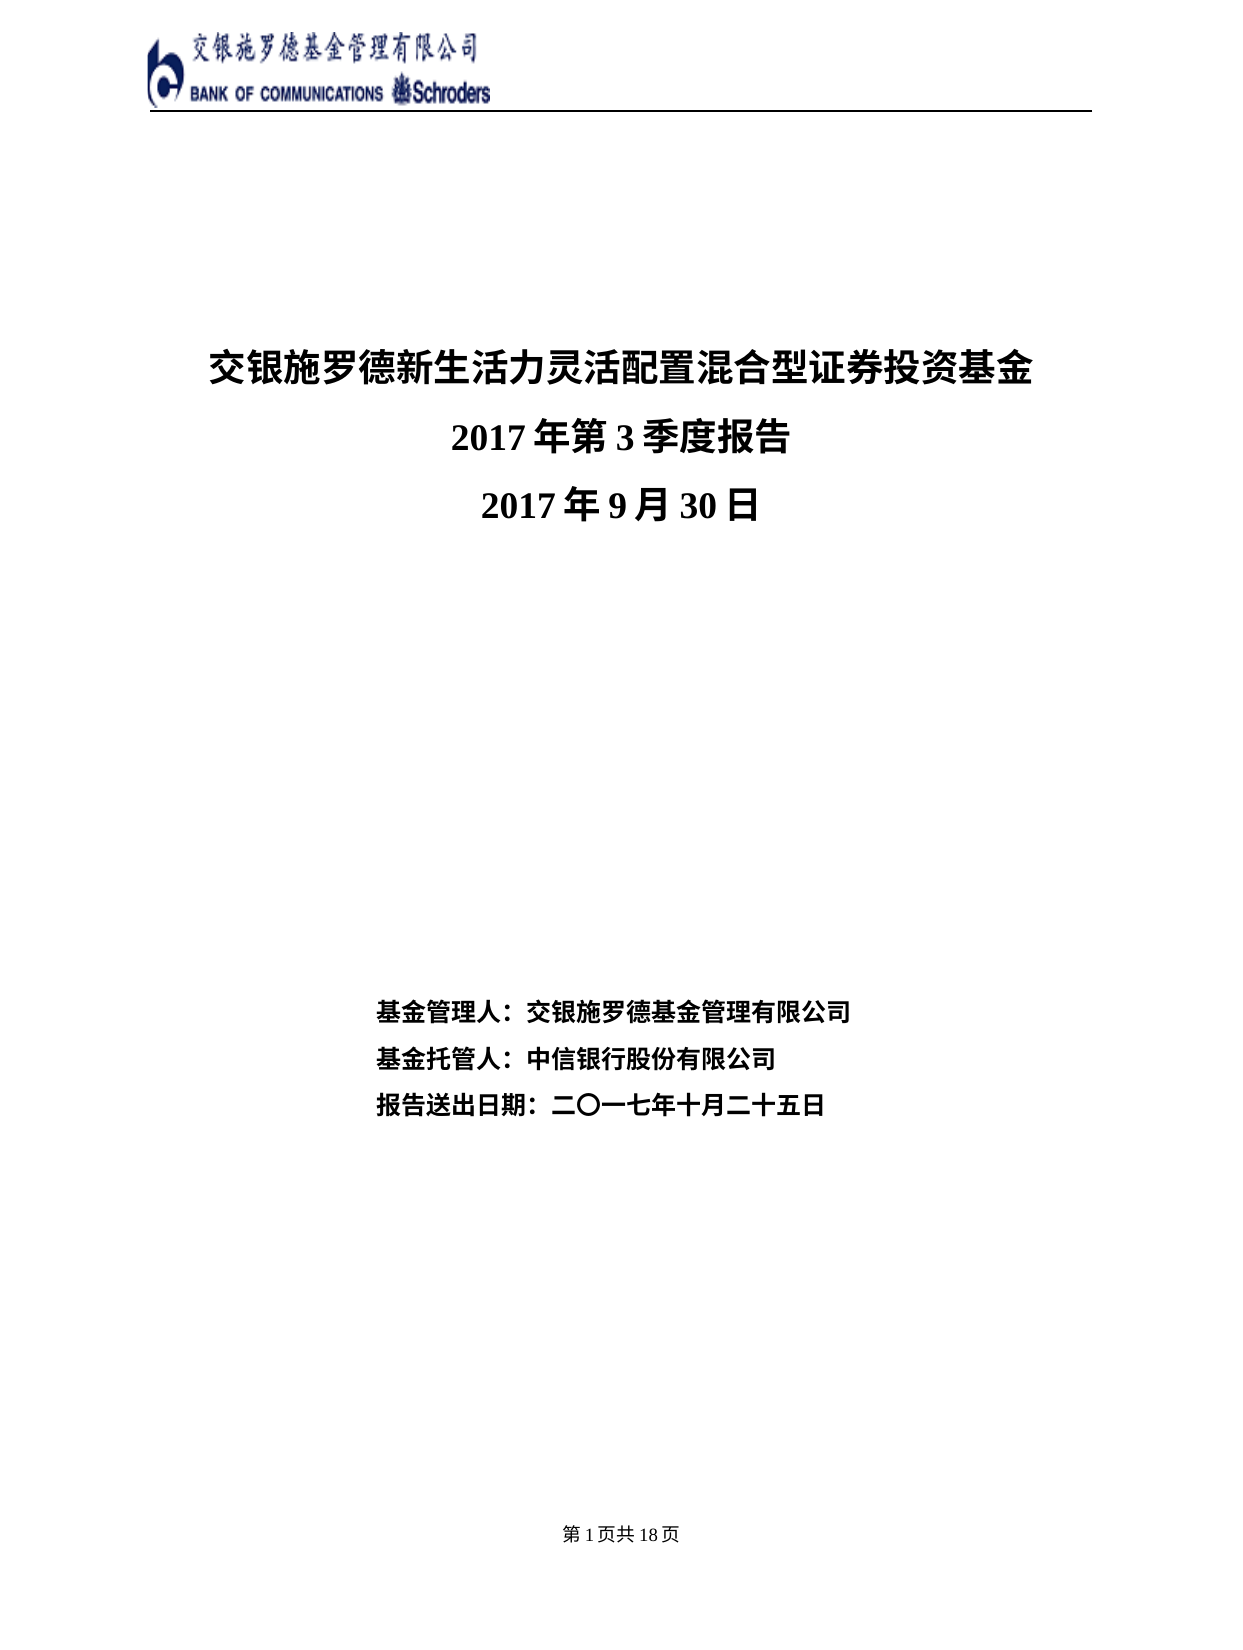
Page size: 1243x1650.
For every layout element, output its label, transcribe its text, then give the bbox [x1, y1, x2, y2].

text 2017年第3季度报告 [150, 406, 1092, 461]
text 基金管理人：交银施罗德基金管理有限公司 [150, 993, 1092, 1029]
text 2017年9月30日 [150, 474, 1092, 529]
text 报告送出日期：二〇一七年十月二十五日 [150, 1086, 1092, 1122]
text 基金托管人：中信银行股份有限公司 [150, 1039, 1092, 1075]
text 交银施罗德新生活力灵活配置混合型证券投资基金 [150, 338, 1092, 392]
picture [147, 32, 490, 108]
